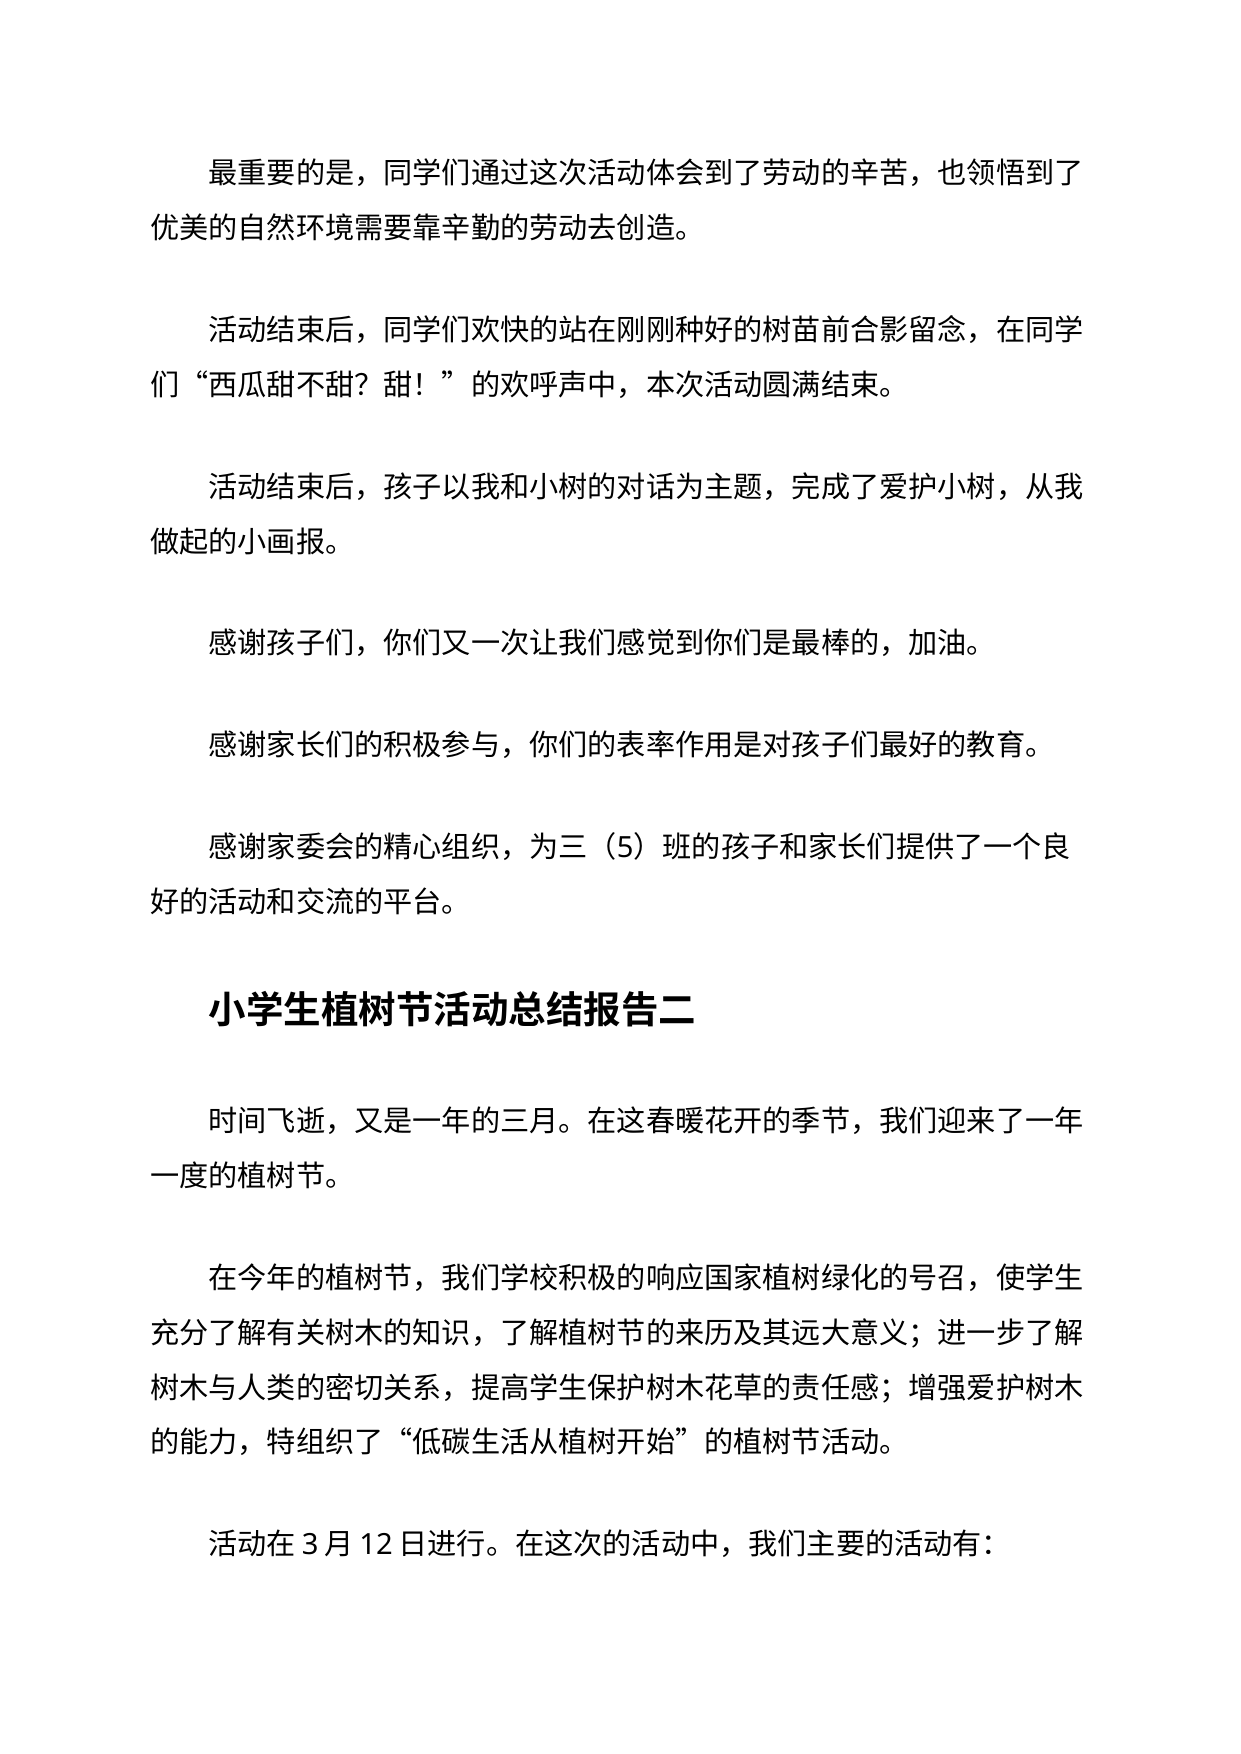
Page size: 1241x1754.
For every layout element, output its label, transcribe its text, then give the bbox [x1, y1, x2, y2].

text 最重要的是，同学们通过这次活动体会到了劳动的辛苦，也领悟到了优美的自然环境需要靠辛勤的劳动去创造。 [150, 150, 1090, 247]
text 感谢家长们的积极参与，你们的表率作用是对孩子们最好的教育。 [150, 722, 1090, 764]
text 在今年的植树节，我们学校积极的响应国家植树绿化的号召，使学生充分了解有关树木的知识，了解植树节的来历及其远大意义；进一步了解树木与人类的密切关系，提高学生保护树木花草的责任感；增强爱护树木的能力，特组织了“低碳生活从植树开始”的植树节活动。 [150, 1254, 1090, 1461]
text 感谢家委会的精心组织，为三（5）班的孩子和家长们提供了一个良好的活动和交流的平台。 [150, 823, 1090, 921]
text 活动结束后，孩子以我和小树的对话为主题，完成了爱护小树，从我做起的小画报。 [150, 463, 1090, 561]
text 活动结束后，同学们欢快的站在刚刚种好的树苗前合影留念，在同学们“西瓜甜不甜？甜！”的欢呼声中，本次活动圆满结束。 [150, 307, 1090, 404]
text 小学生植树节活动总结报告二 [150, 980, 1090, 1034]
text 时间飞逝，又是一年的三月。在这春暖花开的季节，我们迎来了一年一度的植树节。 [150, 1098, 1090, 1195]
text 感谢孩子们，你们又一次让我们感觉到你们是最棒的，加油。 [150, 620, 1090, 662]
text 活动在3月12日进行。在这次的活动中，我们主要的活动有： [150, 1521, 1090, 1563]
